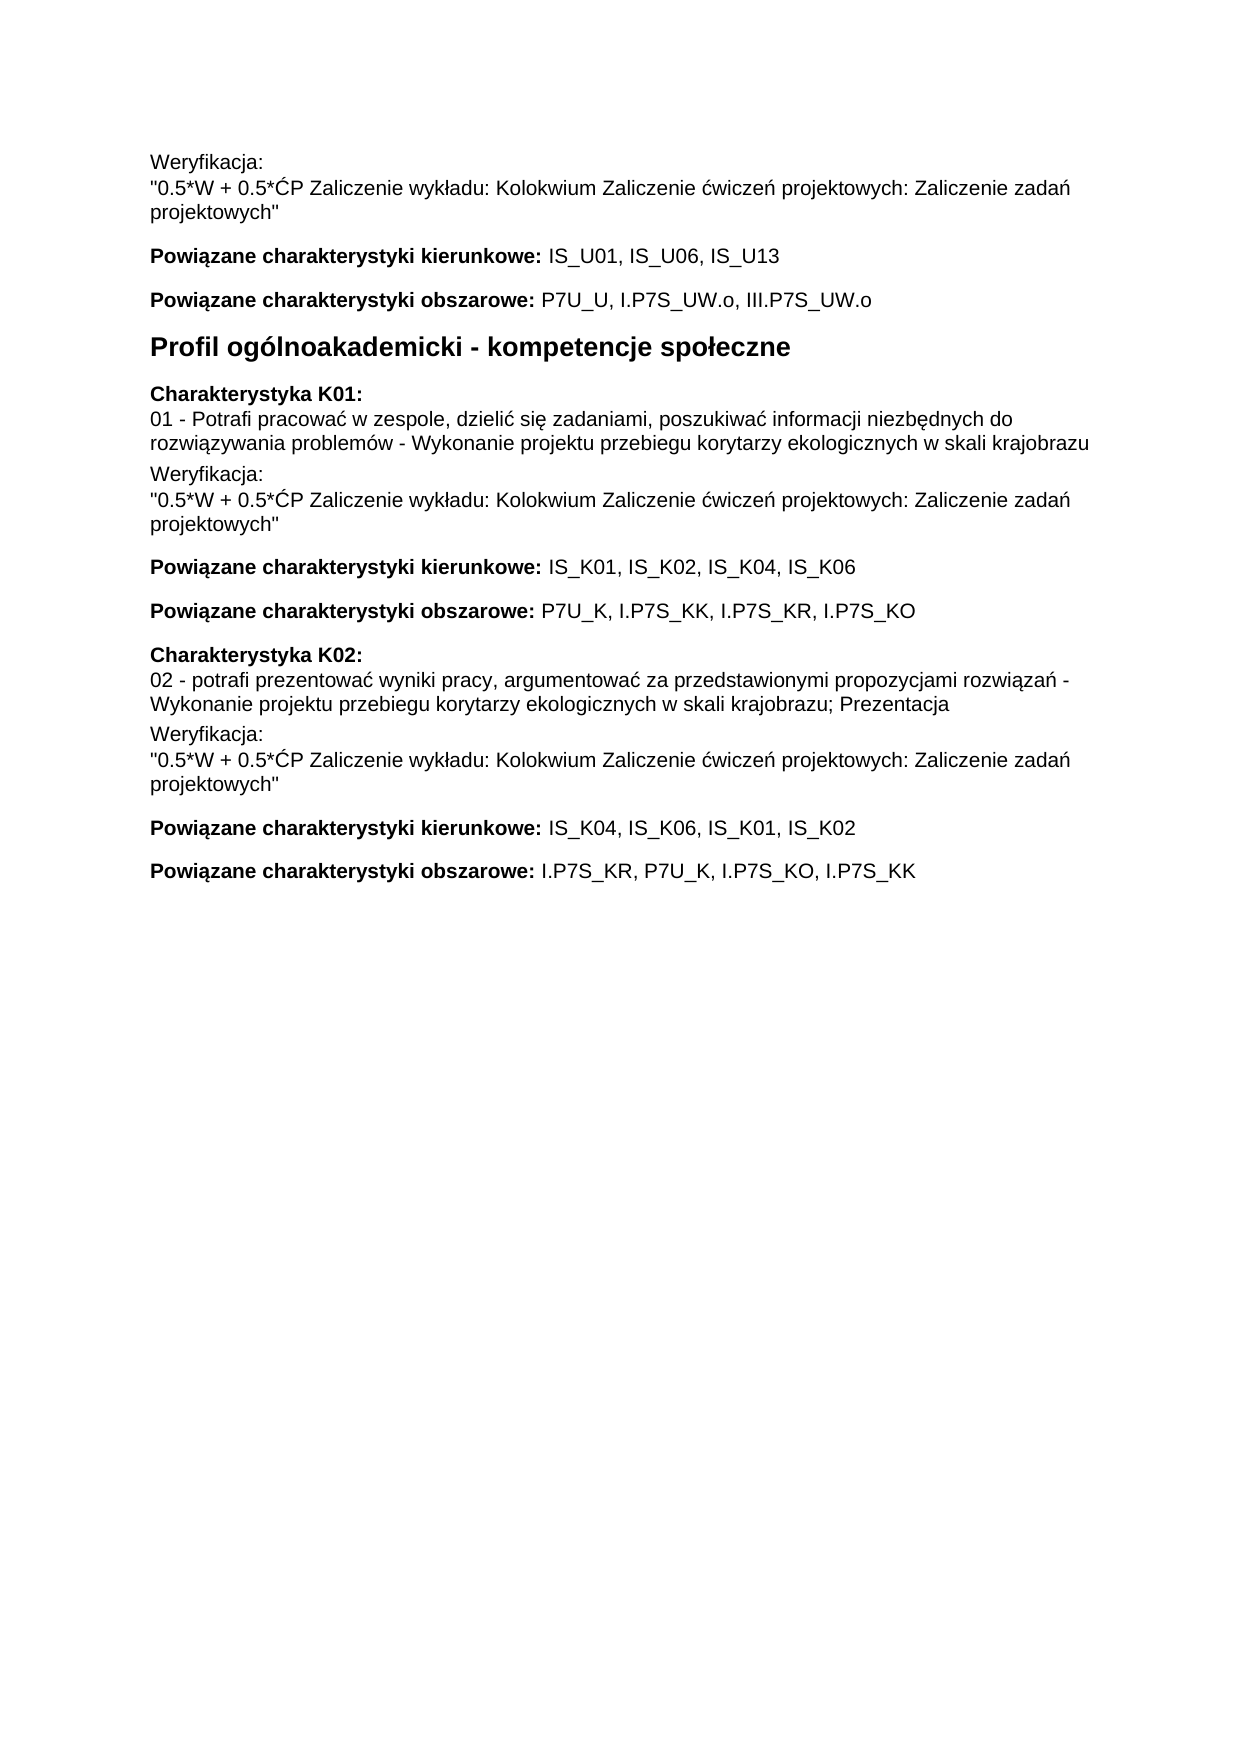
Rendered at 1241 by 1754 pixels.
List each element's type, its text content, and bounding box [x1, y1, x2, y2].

subtitle Profil ogólnoakademicki - kompetencje społeczne [150, 331, 1090, 362]
text Powiązane charakterystyki kierunkowe: IS_U01, IS_U06, IS_U13 [150, 244, 1090, 268]
text Weryfikacja: [150, 722, 1090, 746]
text "0.5*W + 0.5*ĆP Zaliczenie wykładu: Kolokwium Zaliczenie ćwiczeń projektowych: Zaliczenie zadań projektowych" [150, 748, 1090, 796]
text Charakterystyka K01: [150, 382, 1090, 406]
text Weryfikacja: [150, 150, 1090, 174]
text 01 - Potrafi pracować w zespole, dzielić się zadaniami, poszukiwać informacji niezbędnych do rozwiązywania problemów - Wykonanie projektu przebiegu korytarzy ekologicznych w skali krajobrazu [150, 407, 1090, 455]
text Powiązane charakterystyki obszarowe: P7U_K, I.P7S_KK, I.P7S_KR, I.P7S_KO [150, 599, 1090, 623]
text Powiązane charakterystyki kierunkowe: IS_K04, IS_K06, IS_K01, IS_K02 [150, 816, 1090, 839]
text Charakterystyka K02: [150, 643, 1090, 667]
text Powiązane charakterystyki obszarowe: I.P7S_KR, P7U_K, I.P7S_KO, I.P7S_KK [150, 859, 1090, 883]
text "0.5*W + 0.5*ĆP Zaliczenie wykładu: Kolokwium Zaliczenie ćwiczeń projektowych: Zaliczenie zadań projektowych" [150, 487, 1090, 535]
text Weryfikacja: [150, 461, 1090, 485]
text Powiązane charakterystyki kierunkowe: IS_K01, IS_K02, IS_K04, IS_K06 [150, 555, 1090, 579]
text 02 - potrafi prezentować wyniki pracy, argumentować za przedstawionymi propozycjami rozwiązań - Wykonanie projektu przebiegu korytarzy ekologicznych w skali krajobrazu; Prezentacja [150, 668, 1090, 716]
text Powiązane charakterystyki obszarowe: P7U_U, I.P7S_UW.o, III.P7S_UW.o [150, 287, 1090, 311]
text "0.5*W + 0.5*ĆP Zaliczenie wykładu: Kolokwium Zaliczenie ćwiczeń projektowych: Zaliczenie zadań projektowych" [150, 176, 1090, 224]
